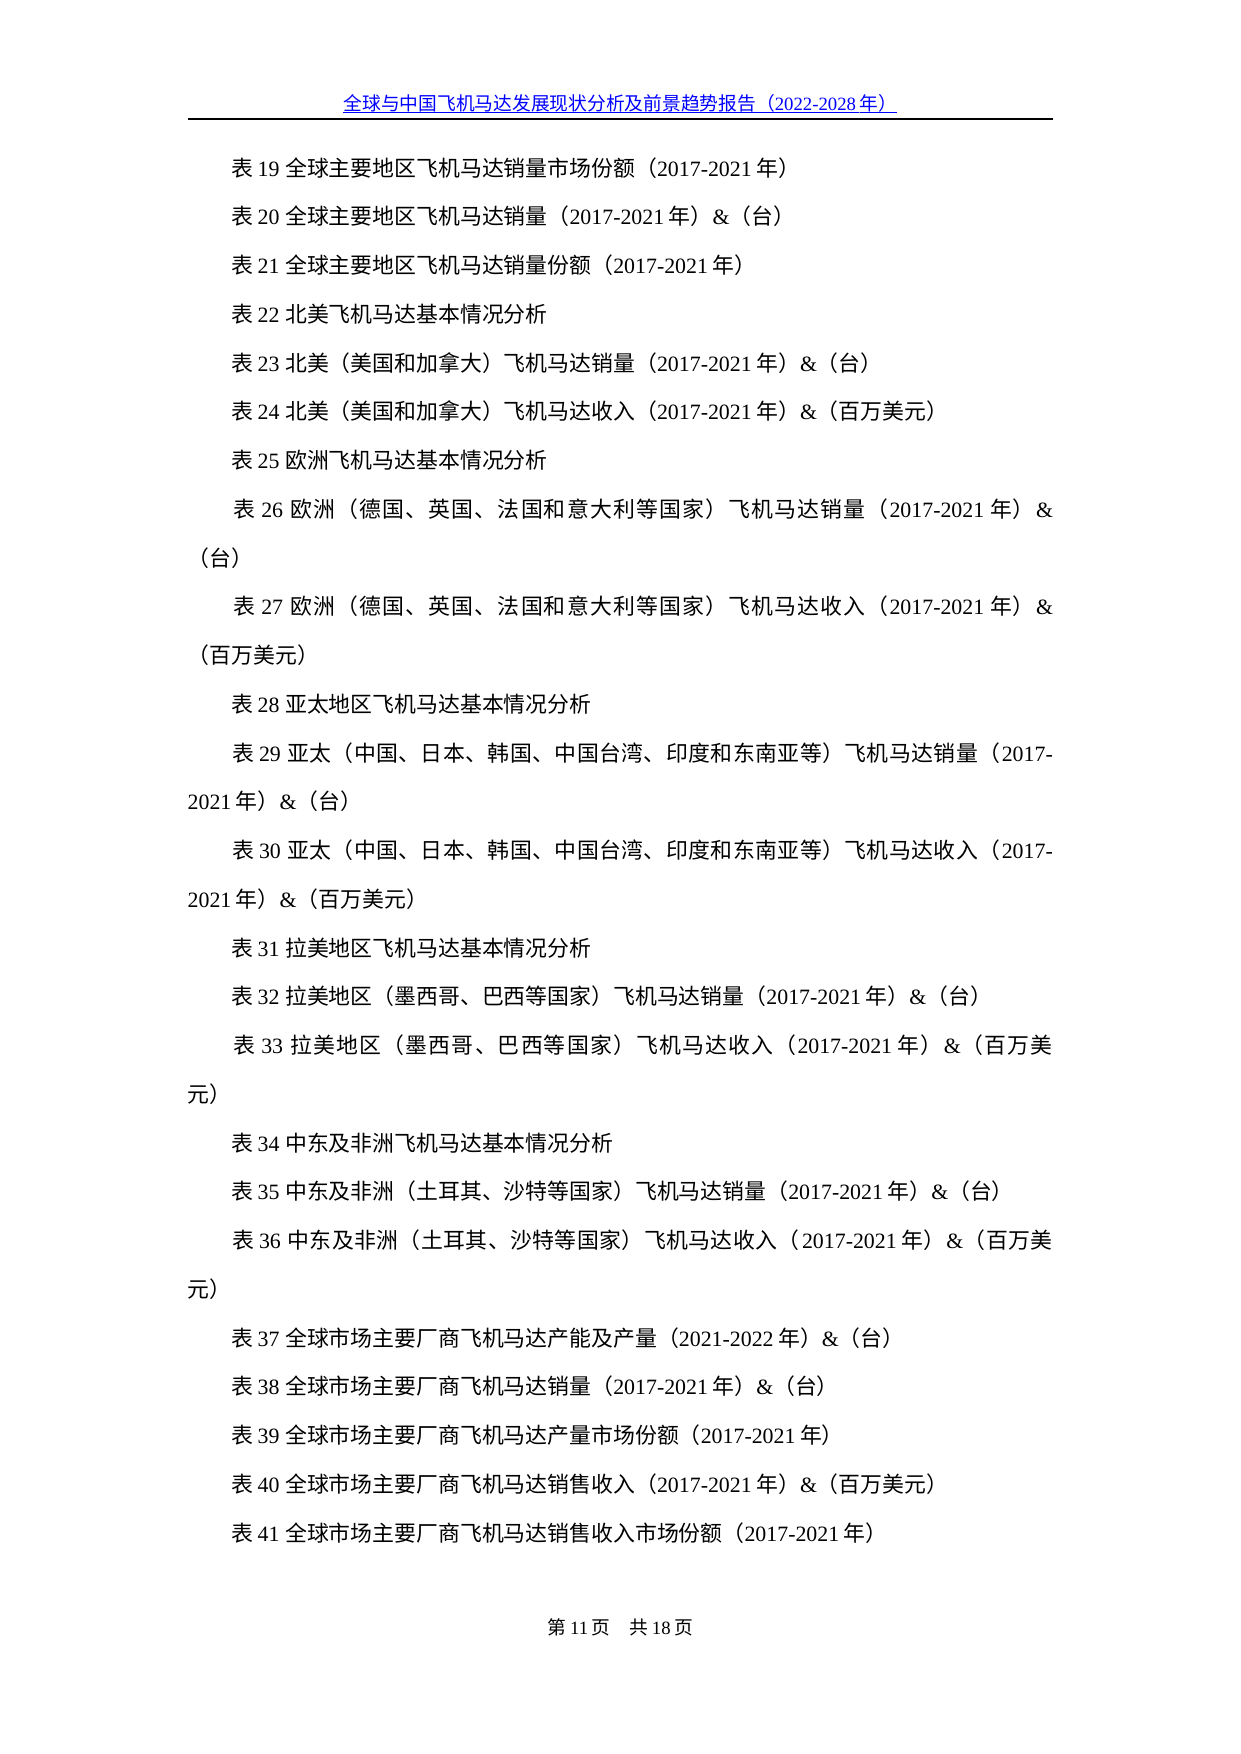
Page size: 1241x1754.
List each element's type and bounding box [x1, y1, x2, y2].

text [187, 150, 1053, 1548]
